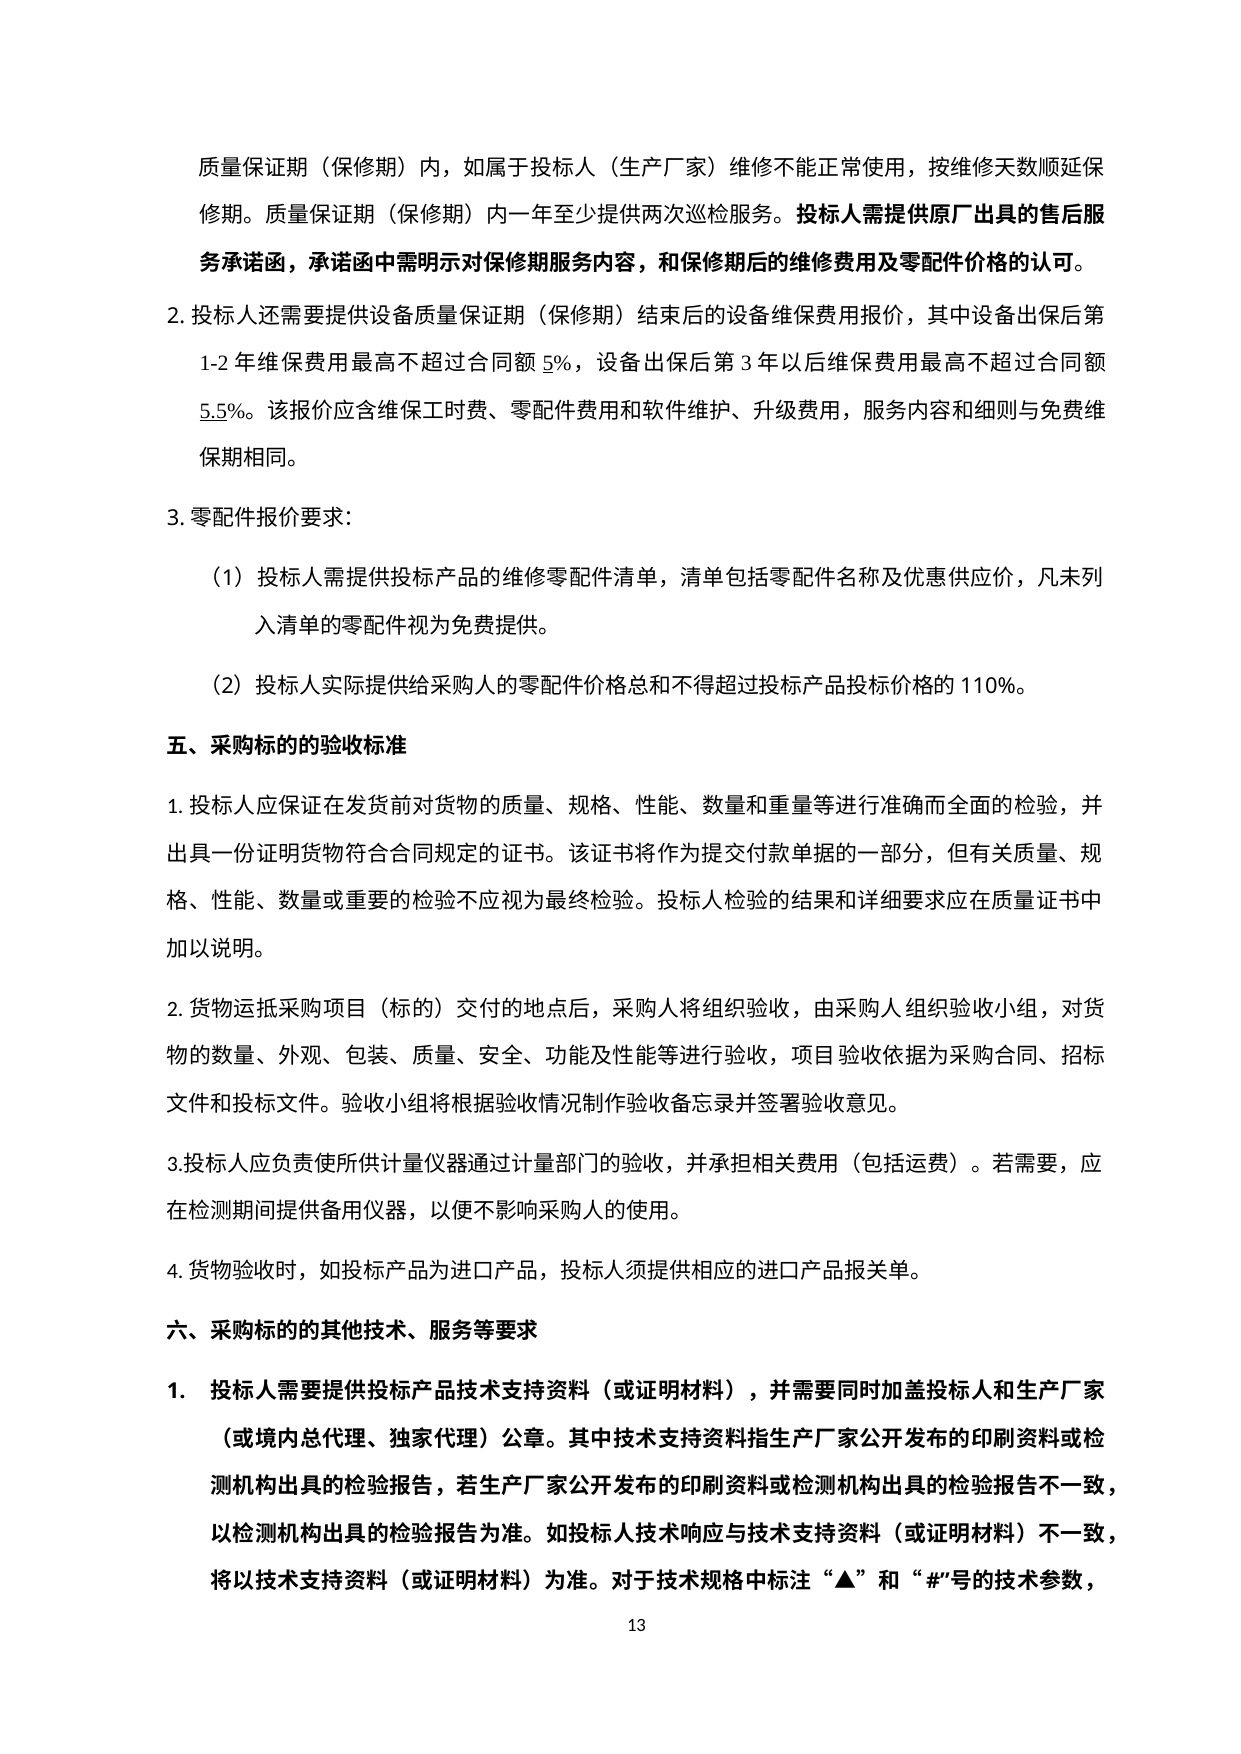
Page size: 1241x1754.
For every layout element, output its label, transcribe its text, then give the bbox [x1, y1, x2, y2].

text 五、采购标的的验收标准 [167, 728, 1106, 760]
text 4. 货物验收时，如投标产品为进口产品，投标人须提供相应的进口产品报关单。 [167, 1253, 1106, 1285]
text 2. 投标人还需要提供设备质量保证期（保修期）结束后的设备维保费用报价，其中设备出保后第1-2年维保费用最高不超过合同额5%，设备出保后第3年以后维保费用最高不超过合同额5.5%。该报价应含维保工时费、零配件费用和软件维护、升级费用，服务内容和细则与免费维保期相同。 [167, 298, 1106, 472]
text 六、采购标的的其他技术、服务等要求 [167, 1313, 1106, 1345]
text 质量保证期（保修期）内，如属于投标人（生产厂家）维修不能正常使用，按维修天数顺延保修期。质量保证期（保修期）内一年至少提供两次巡检服务。投标人需提供原厂出具的售后服务承诺函，承诺函中需明示对保修期服务内容，和保修期后的维修费用及零配件价格的认可。 [198, 150, 1106, 277]
text （2）投标人实际提供给采购人的零配件价格总和不得超过投标产品投标价格的110%。 [167, 668, 1106, 700]
text 2. 货物运抵采购项目（标的）交付的地点后，采购人将组织验收，由采购人组织验收小组，对货物的数量、外观、包装、质量、安全、功能及性能等进行验收，项目验收依据为采购合同、招标文件和投标文件。验收小组将根据验收情况制作验收备忘录并签署验收意见。 [167, 991, 1106, 1117]
text 3. 零配件报价要求： [167, 500, 1106, 532]
text （1）投标人需提供投标产品的维修零配件清单，清单包括零配件名称及优惠供应价，凡未列入清单的零配件视为免费提供。 [199, 560, 1106, 640]
text 3.投标人应负责使所供计量仪器通过计量部门的验收，并承担相关费用（包括运费）。若需要，应在检测期间提供备用仪器，以便不影响采购人的使用。 [167, 1146, 1106, 1225]
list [167, 1373, 1106, 1595]
text 1. 投标人应保证在发货前对货物的质量、规格、性能、数量和重量等进行准确而全面的检验，并出具一份证明货物符合合同规定的证书。该证书将作为提交付款单据的一部分，但有关质量、规格、性能、数量或重要的检验不应视为最终检验。投标人检验的结果和详细要求应在质量证书中加以说明。 [167, 788, 1106, 962]
